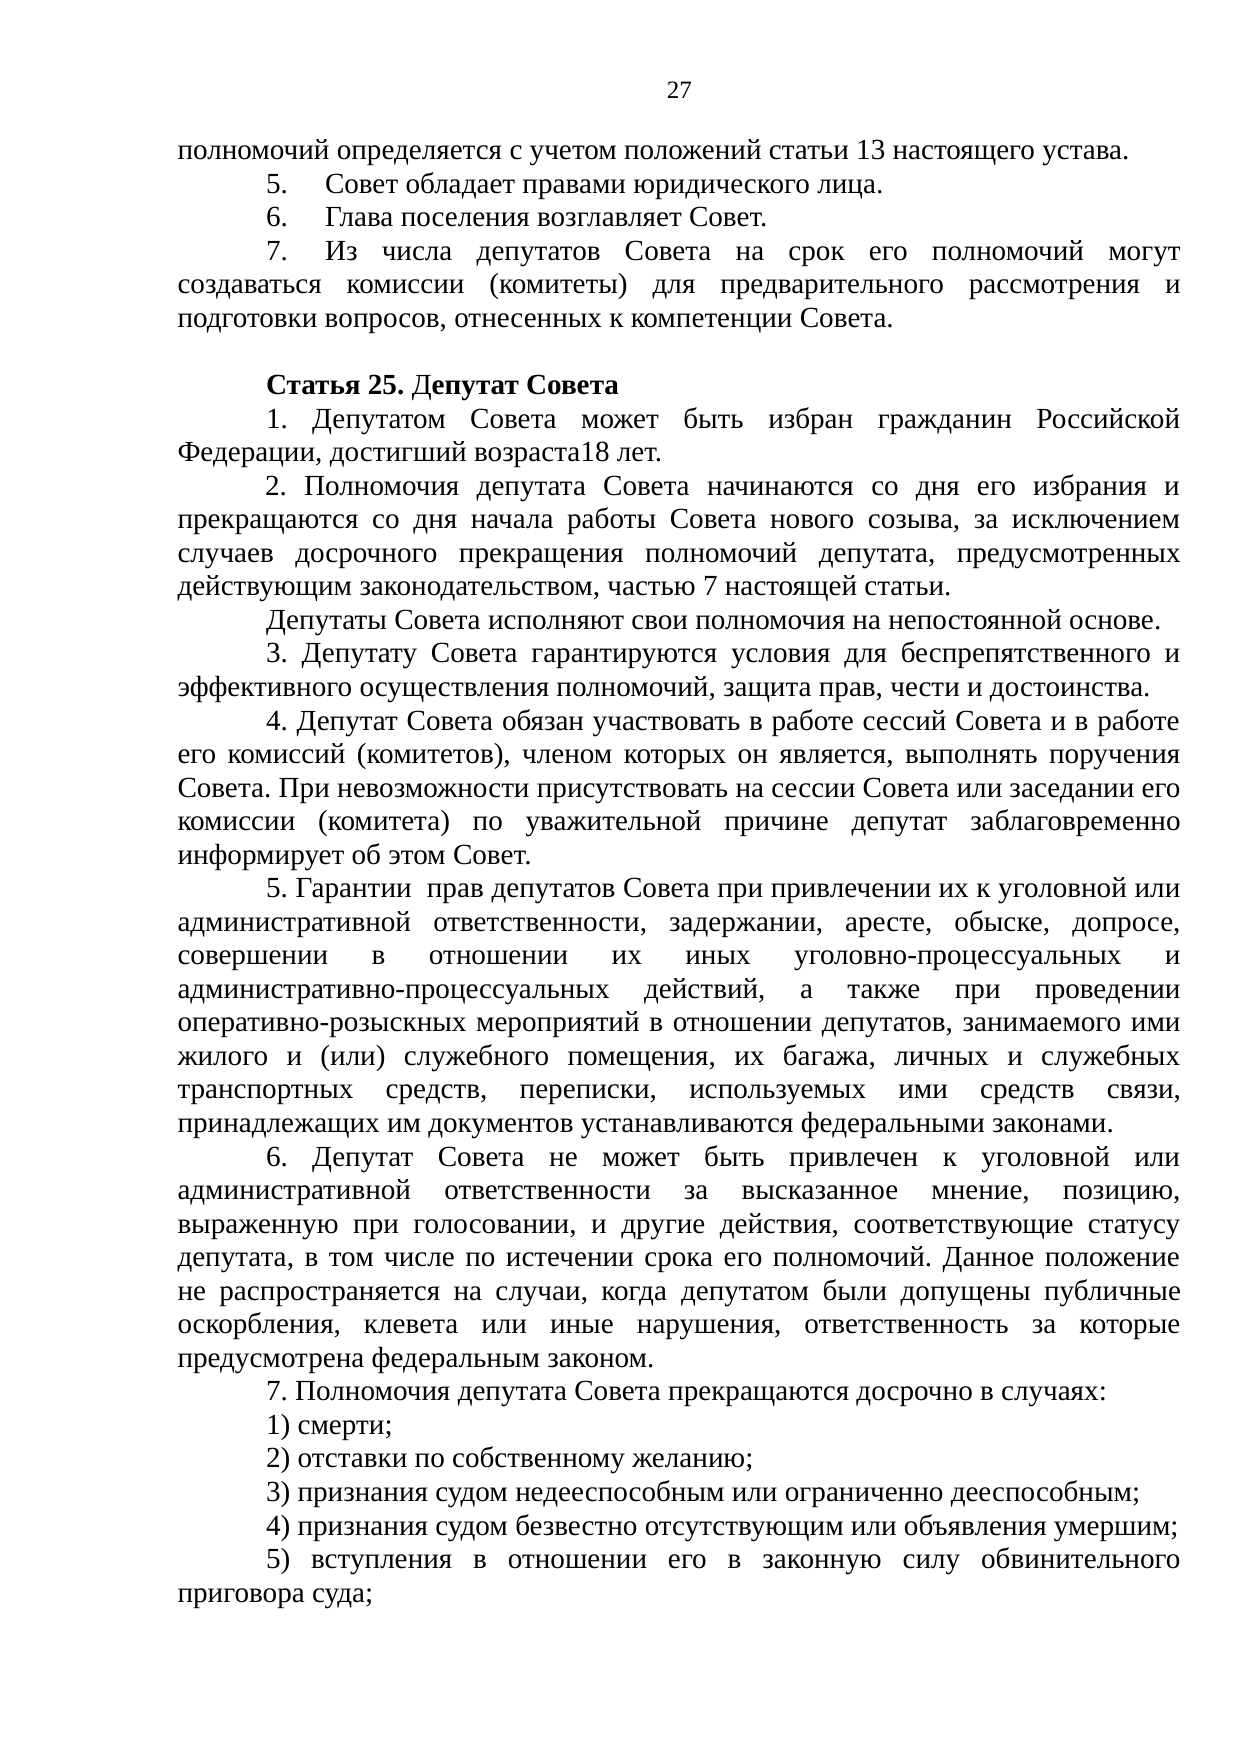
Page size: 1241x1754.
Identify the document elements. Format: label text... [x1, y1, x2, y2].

text 6. Депутат Совета не может быть привлечен к уголовной или административной ответственности за высказанное мнение, позицию, выраженную при голосовании, и другие действия, соответствующие статусу депутата, в том числе по истечении срока его полномочий. Данное положение не распространяется на случаи, когда депутатом были допущены публичные оскорбления, клевета или иные нарушения, ответственность за которые предусмотрена федеральным законом. [177, 1139, 1181, 1373]
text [177, 132, 1181, 166]
text 3) признания судом недееспособным или ограниченно дееспособным; [177, 1474, 1181, 1508]
text 1. Депутатом Совета может быть избран гражданин Российской Федерации, достигший возраста18 лет. [177, 401, 1181, 468]
text 1) смерти; [177, 1407, 1181, 1441]
text 2. Полномочия депутата Совета начинаются со дня его избрания и прекращаются со дня начала работы Совета нового созыва, за исключением случаев досрочного прекращения полномочий депутата, предусмотренных действующим законодательством, частью 7 настоящей статьи. [177, 468, 1181, 602]
list Из числа депутатов Совета на срок его полномочий могут создаваться комиссии (комитеты) для предварительного рассмотрения и подготовки вопросов, отнесенных к компетенции Совета. [177, 233, 1181, 334]
text 7. Полномочия депутата Совета прекращаются досрочно в случаях: [177, 1373, 1181, 1407]
text 4. Депутат Совета обязан участвовать в работе сессий Совета и в работе его комиссий (комитетов), членом которых он является, выполнять поручения Совета. При невозможности присутствовать на сессии Совета или заседании его комиссии (комитета) по уважительной причине депутат заблаговременно информирует об этом Совет. [177, 703, 1181, 870]
text 4) признания судом безвестно отсутствующим или объявления умершим; [177, 1508, 1181, 1541]
text 3. Депутату Совета гарантируются условия для беспрепятственного и эффективного осуществления полномочий, защита прав, чести и достоинства. [177, 636, 1181, 703]
list Глава поселения возглавляет Совет. [177, 199, 1181, 233]
list Совет обладает правами юридического лица. [177, 166, 1181, 199]
text 2) отставки по собственному желанию; [177, 1441, 1181, 1474]
text 5) вступления в отношении его в законную силу обвинительного приговора суда; [177, 1541, 1181, 1608]
text Статья 25. Депутат Совета [177, 367, 1181, 401]
text Депутаты Совета исполняют свои полномочия на непостоянной основе. [177, 602, 1181, 636]
text 5. Гарантии прав депутатов Совета при привлечении их к уголовной или административной ответственности, задержании, аресте, обыске, допросе, совершении в отношении их иных уголовно-процессуальных и административно-процессуальных действий, а также при проведении оперативно-розыскных мероприятий в отношении депутатов, занимаемого ими жилого и (или) служебного помещения, их багажа, личных и служебных транспортных средств, переписки, используемых ими средств связи, принадлежащих им документов устанавливаются федеральными законами. [177, 870, 1181, 1139]
